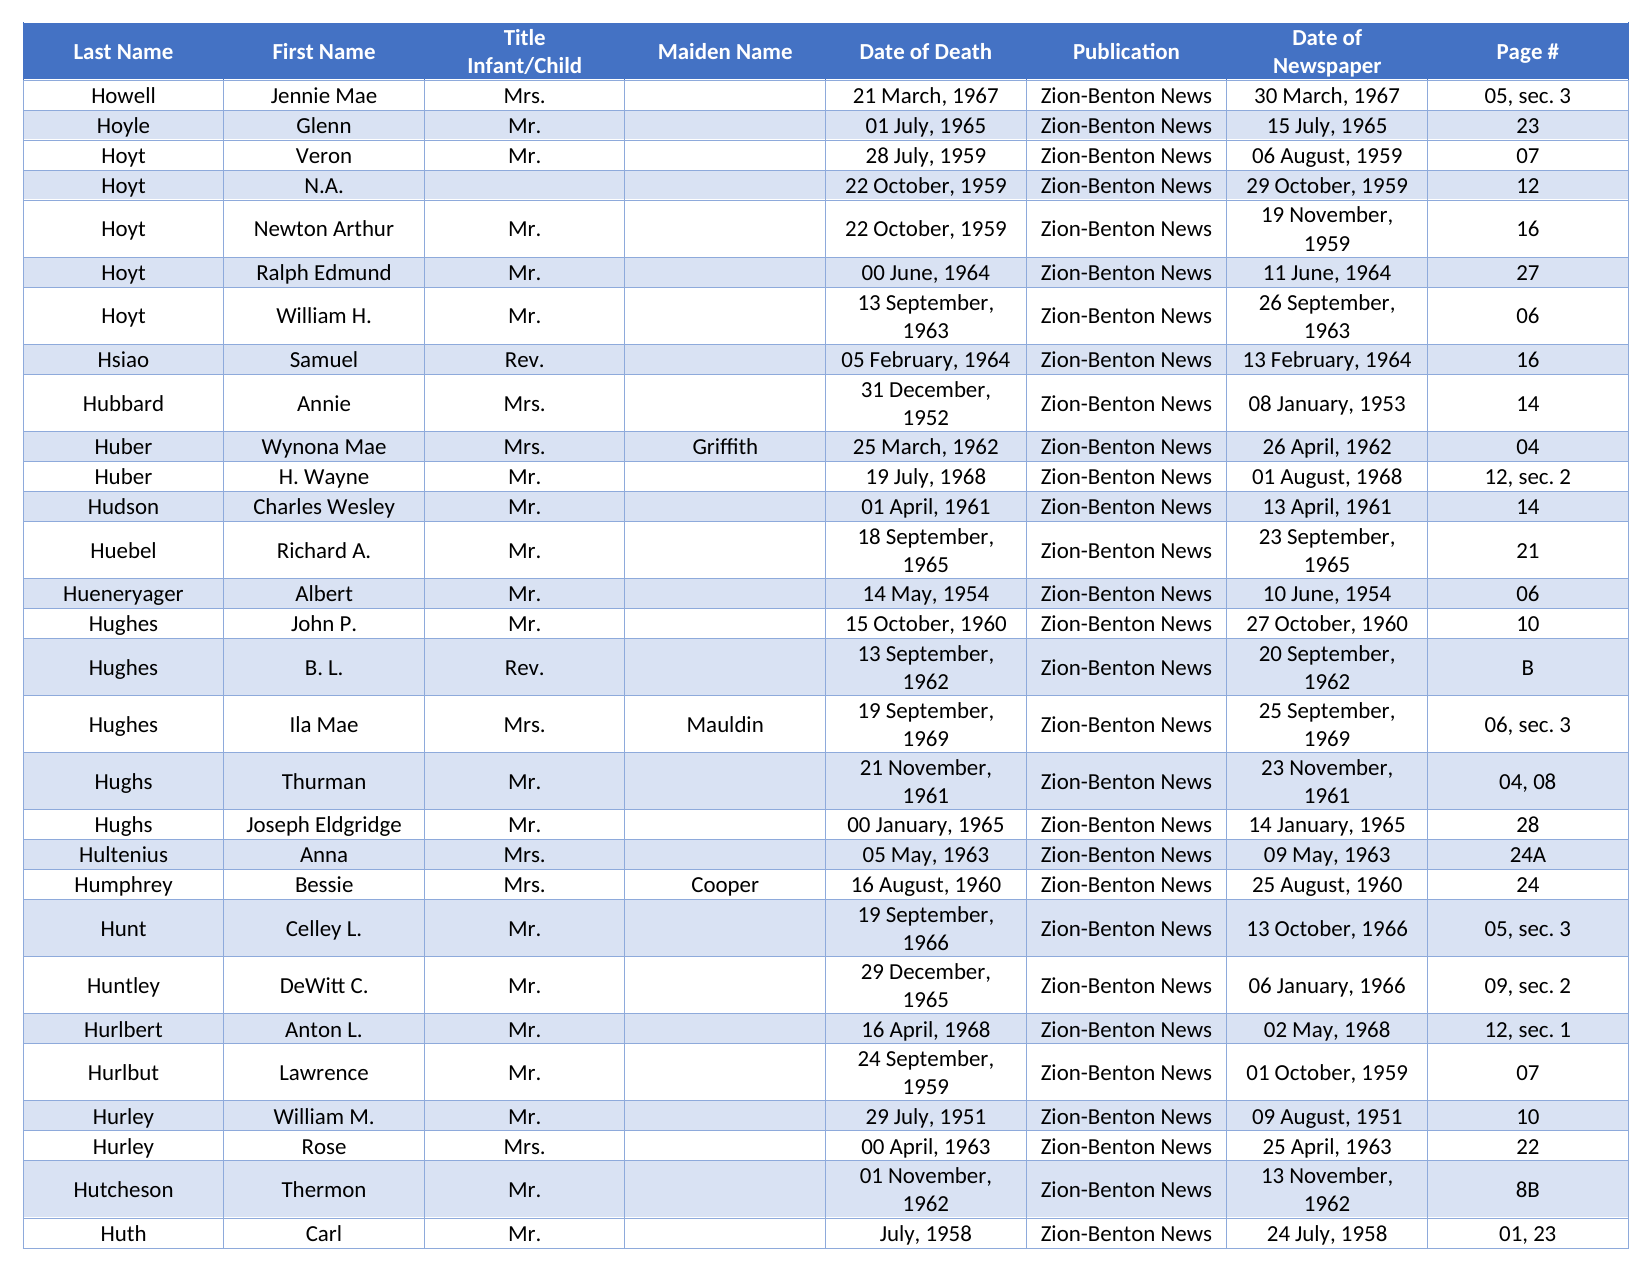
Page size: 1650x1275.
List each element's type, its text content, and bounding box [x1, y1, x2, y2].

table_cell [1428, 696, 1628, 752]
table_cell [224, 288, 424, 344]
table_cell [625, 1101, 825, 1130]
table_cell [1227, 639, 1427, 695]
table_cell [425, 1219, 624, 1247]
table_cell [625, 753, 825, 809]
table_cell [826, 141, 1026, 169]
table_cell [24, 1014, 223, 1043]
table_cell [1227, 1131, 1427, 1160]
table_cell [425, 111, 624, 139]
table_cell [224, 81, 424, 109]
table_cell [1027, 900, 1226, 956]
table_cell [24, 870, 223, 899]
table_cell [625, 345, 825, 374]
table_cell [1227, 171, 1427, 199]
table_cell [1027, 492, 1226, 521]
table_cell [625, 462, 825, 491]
table_header Maiden Name [625, 24, 825, 79]
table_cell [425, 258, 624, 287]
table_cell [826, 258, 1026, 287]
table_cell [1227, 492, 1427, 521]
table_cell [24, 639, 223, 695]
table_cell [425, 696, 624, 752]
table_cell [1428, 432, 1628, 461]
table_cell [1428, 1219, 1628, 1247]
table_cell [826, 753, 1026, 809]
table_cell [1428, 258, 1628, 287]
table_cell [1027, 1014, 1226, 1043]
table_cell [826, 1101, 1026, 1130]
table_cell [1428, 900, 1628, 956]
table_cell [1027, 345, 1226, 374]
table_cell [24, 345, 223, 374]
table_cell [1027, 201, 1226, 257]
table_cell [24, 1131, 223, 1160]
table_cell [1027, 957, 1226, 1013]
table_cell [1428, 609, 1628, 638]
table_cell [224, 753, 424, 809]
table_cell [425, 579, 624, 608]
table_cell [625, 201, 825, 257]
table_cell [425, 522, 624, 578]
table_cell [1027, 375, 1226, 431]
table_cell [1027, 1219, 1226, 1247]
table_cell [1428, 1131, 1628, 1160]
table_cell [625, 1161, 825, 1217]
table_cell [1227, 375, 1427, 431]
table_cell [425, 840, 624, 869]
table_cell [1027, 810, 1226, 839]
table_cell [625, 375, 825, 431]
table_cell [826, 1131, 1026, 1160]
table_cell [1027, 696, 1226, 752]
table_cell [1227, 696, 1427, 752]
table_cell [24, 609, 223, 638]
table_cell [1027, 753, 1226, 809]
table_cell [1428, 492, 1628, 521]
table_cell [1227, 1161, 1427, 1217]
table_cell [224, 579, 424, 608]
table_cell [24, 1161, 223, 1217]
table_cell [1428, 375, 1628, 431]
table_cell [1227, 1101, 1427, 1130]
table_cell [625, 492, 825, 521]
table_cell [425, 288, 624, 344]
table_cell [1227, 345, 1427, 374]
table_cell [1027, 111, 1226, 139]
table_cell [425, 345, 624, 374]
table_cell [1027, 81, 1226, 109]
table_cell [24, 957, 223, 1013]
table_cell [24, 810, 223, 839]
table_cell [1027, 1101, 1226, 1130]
table_header Page # [1428, 24, 1628, 79]
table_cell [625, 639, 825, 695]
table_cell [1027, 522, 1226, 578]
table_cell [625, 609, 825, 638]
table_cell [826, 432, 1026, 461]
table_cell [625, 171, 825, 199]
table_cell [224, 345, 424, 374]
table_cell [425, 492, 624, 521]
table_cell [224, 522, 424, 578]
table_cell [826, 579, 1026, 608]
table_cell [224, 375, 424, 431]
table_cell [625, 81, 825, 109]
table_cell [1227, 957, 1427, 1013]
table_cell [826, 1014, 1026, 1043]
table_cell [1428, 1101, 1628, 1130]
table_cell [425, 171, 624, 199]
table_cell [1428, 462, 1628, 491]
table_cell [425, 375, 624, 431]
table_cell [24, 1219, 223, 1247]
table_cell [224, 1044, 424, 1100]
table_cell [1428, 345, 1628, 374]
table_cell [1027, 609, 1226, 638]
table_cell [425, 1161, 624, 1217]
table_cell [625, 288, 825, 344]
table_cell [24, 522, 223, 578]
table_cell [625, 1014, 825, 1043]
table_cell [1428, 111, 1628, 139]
table_header Date of Death [826, 24, 1026, 79]
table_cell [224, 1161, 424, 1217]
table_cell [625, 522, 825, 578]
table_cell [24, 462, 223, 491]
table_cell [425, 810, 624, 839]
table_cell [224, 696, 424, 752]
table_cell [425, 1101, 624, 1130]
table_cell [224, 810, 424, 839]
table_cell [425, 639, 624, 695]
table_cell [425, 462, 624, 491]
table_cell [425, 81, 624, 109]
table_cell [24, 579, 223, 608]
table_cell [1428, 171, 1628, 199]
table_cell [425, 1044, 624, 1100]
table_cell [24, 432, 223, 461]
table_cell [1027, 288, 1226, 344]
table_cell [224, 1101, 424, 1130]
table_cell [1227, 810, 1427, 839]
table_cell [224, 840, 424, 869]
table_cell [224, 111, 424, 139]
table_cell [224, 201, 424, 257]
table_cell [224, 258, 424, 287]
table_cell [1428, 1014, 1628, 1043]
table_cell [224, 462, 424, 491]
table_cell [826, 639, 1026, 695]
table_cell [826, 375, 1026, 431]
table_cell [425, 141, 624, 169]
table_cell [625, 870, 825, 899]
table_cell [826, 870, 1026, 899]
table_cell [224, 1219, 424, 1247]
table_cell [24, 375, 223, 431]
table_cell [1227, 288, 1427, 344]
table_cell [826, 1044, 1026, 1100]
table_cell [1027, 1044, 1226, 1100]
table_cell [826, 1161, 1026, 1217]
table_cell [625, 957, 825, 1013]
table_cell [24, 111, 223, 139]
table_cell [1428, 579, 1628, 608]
table_header Date of Newspaper [1227, 24, 1427, 79]
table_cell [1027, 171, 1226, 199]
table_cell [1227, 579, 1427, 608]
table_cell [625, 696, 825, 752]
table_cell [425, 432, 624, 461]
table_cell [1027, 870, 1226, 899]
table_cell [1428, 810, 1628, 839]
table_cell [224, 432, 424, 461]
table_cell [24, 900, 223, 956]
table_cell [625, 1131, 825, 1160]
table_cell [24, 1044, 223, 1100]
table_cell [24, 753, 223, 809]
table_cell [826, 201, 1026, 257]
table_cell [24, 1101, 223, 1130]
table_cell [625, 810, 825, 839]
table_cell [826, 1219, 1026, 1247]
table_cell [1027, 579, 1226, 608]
table_header Publication [1027, 24, 1226, 79]
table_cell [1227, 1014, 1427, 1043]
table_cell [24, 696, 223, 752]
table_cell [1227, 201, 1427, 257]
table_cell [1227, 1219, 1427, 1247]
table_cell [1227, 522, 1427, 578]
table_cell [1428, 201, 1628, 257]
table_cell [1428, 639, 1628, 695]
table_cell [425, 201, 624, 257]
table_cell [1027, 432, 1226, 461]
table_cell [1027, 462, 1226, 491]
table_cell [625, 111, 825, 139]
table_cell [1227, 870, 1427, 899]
table_header First Name [224, 24, 424, 79]
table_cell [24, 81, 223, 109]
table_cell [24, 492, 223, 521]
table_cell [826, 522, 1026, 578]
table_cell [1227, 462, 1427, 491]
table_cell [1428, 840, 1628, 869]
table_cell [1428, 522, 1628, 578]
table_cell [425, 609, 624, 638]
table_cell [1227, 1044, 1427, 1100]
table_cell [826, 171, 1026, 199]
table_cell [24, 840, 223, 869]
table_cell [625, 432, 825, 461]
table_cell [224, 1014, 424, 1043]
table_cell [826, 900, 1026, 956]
table_header Last Name [24, 24, 223, 79]
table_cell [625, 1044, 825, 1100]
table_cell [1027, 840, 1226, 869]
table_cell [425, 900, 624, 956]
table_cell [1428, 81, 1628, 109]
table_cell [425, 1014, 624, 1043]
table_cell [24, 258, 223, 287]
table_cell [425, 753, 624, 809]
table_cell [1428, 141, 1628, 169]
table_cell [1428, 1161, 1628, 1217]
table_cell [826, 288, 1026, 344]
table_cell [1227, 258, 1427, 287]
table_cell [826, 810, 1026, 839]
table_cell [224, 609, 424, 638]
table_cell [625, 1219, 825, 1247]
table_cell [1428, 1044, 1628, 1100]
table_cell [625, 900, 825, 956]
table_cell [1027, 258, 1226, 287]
table_header Title Infant/Child [425, 24, 624, 79]
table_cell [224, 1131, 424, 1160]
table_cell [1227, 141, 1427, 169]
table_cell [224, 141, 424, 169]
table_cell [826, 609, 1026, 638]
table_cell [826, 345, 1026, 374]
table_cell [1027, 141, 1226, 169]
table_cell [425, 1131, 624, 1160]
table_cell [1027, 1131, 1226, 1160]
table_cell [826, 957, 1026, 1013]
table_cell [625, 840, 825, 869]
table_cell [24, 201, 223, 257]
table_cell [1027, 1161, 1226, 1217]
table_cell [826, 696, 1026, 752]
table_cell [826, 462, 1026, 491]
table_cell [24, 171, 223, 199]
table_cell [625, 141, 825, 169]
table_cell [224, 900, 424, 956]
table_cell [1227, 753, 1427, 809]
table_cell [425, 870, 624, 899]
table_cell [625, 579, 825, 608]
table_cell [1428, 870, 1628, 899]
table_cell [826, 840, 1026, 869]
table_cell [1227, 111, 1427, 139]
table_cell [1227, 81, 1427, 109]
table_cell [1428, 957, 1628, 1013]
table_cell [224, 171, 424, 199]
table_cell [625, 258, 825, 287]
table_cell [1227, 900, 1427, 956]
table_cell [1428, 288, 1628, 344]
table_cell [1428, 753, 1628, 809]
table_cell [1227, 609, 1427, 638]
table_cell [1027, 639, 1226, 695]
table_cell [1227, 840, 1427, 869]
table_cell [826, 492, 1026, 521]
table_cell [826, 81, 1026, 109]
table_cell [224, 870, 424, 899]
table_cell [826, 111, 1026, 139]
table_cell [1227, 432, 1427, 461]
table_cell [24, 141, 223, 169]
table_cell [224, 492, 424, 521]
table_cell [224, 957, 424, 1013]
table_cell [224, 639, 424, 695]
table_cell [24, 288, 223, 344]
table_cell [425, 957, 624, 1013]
